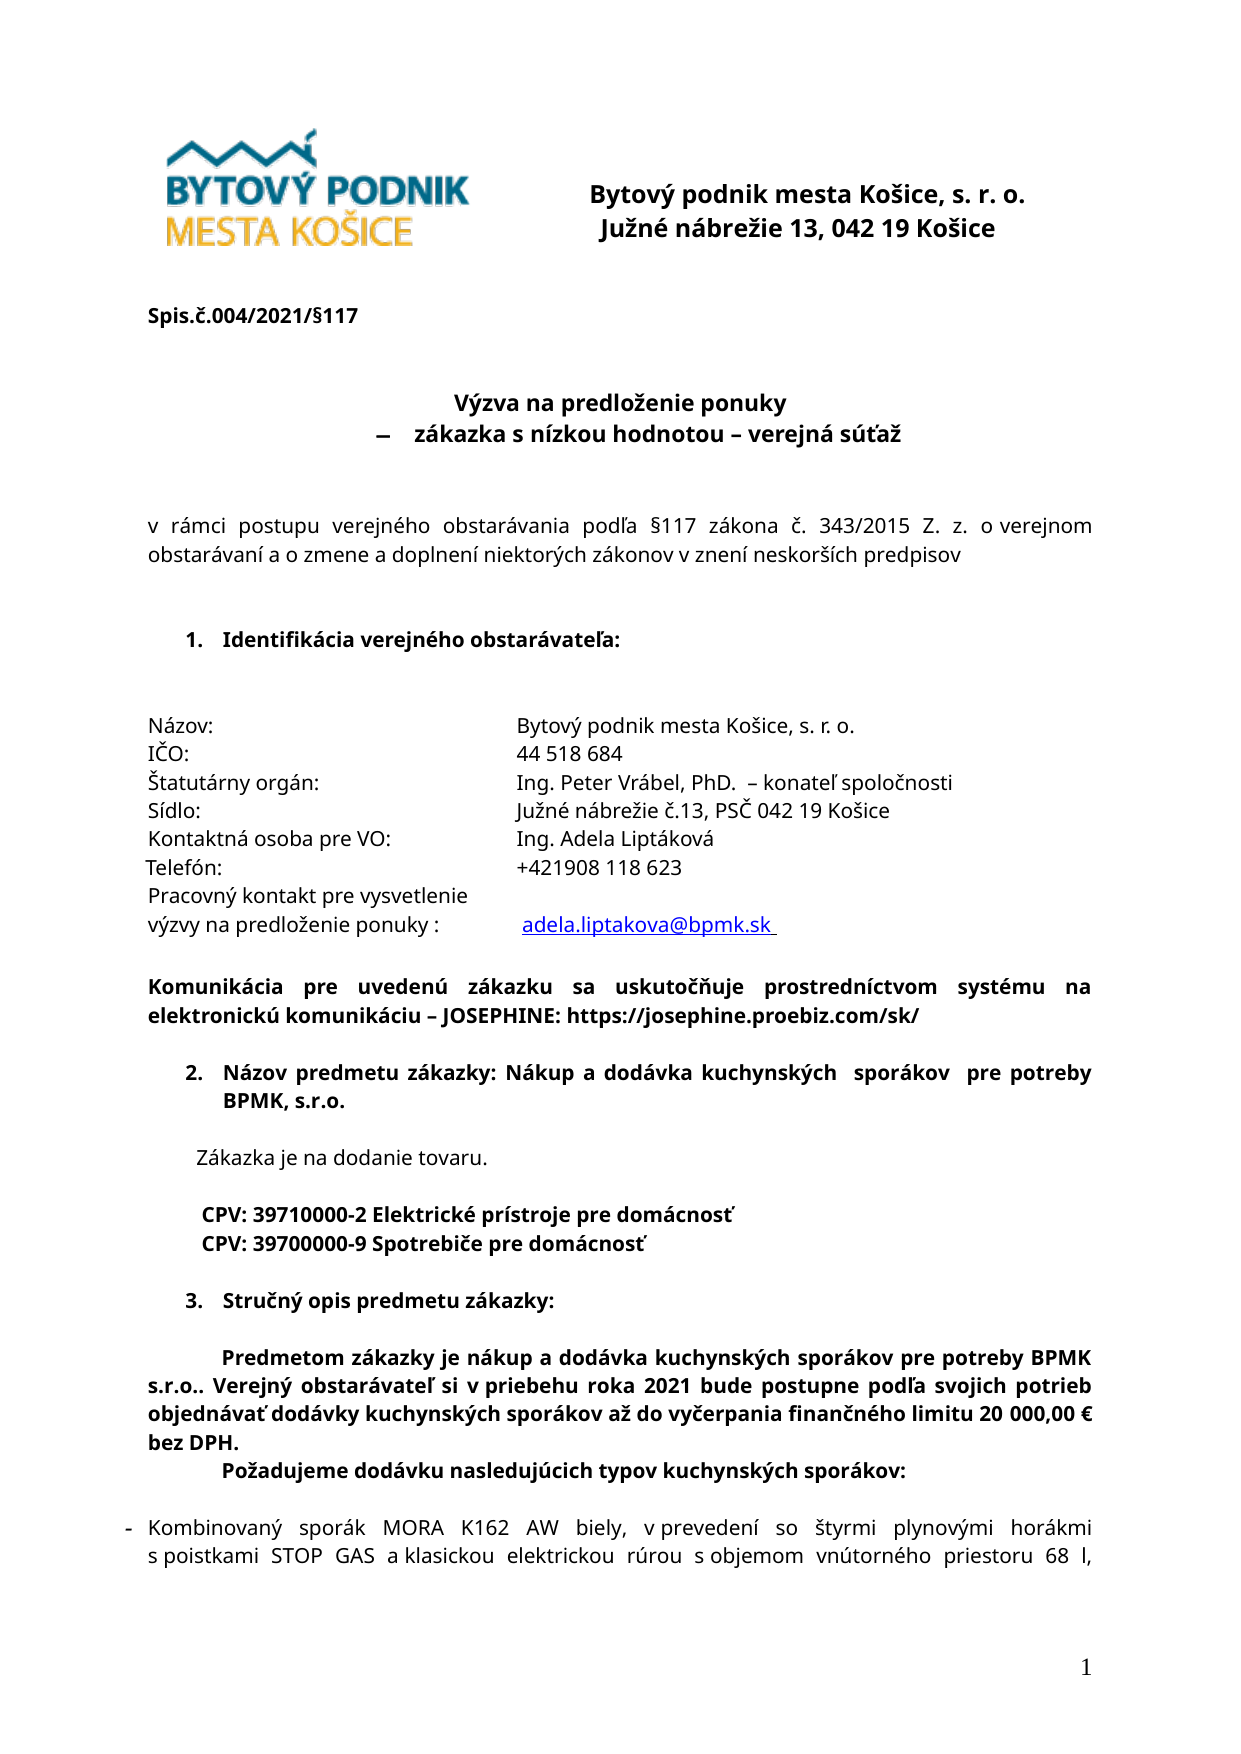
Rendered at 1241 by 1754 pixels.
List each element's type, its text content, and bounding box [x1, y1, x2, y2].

text Zákazka je na dodanie tovaru. [185, 1143, 1093, 1172]
text Južné nábrežie 13, 042 19 Košice [148, 210, 1093, 244]
text Štatutárny orgán: Ing. Peter Vrábel, PhD. – konateľ spoločnosti [148, 768, 1093, 796]
text Názov: Bytový podnik mesta Košice, s. r. o. [148, 711, 1093, 739]
list Identifikácia verejného obstarávateľa: [185, 625, 1093, 654]
list Názov predmetu zákazky: Nákup a dodávka kuchynských sporákov pre potreby BPMK, s.r.o. [185, 1058, 1093, 1115]
text Požadujeme dodávku nasledujúcich typov kuchynských sporákov: [148, 1456, 1093, 1485]
text IČO: 44 518 684 [148, 739, 1093, 768]
picture [166, 128, 470, 176]
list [125, 1513, 1093, 1570]
text Kontaktná osoba pre VO: Ing. Adela Liptáková [148, 824, 1093, 853]
list zákazka s nízkou hodnotou – verejná súťaž [185, 418, 1093, 449]
text Bytový podnik mesta Košice, s. r. o. [148, 176, 1093, 210]
text CPV: 39710000-2 Elektrické prístroje pre domácnosť [185, 1200, 1093, 1229]
text Pracovný kontakt pre vysvetlenie [148, 881, 1093, 910]
text Sídlo: Južné nábrežie č.13, PSČ 042 19 Košice [148, 796, 1093, 824]
list Stručný opis predmetu zákazky: [185, 1286, 1093, 1314]
text Spis.č.004/2021/§117 [148, 301, 1093, 330]
text Komunikácia pre uvedenú zákazku sa uskutočňuje prostredníctvom systému na elektronickú komunikáciu – JOSEPHINE: https://josephine.proebiz.com/sk/ [148, 972, 1093, 1029]
text Výzva na predloženie ponuky [148, 387, 1093, 418]
text v rámci postupu verejného obstarávania podľa §117 zákona č. 343/2015 Z. z. o verejnom obstarávaní a o zmene a doplnení niektorých zákonov v znení neskorších predpisov [148, 512, 1093, 568]
text Telefón: +421908 118 623 [140, 853, 1093, 881]
text výzvy na predloženie ponuky : adela.liptakova@bpmk.sk [148, 910, 1093, 938]
text CPV: 39700000-9 Spotrebiče pre domácnosť [185, 1229, 1093, 1257]
text Predmetom zákazky je nákup a dodávka kuchynských sporákov pre potreby BPMK s.r.o.. Verejný obstarávateľ si v priebehu roka 2021 bude postupne podľa svojich potrieb objednávať dodávky kuchynských sporákov až do vyčerpania finančného limitu 20 000,00 € bez DPH. [148, 1343, 1093, 1456]
